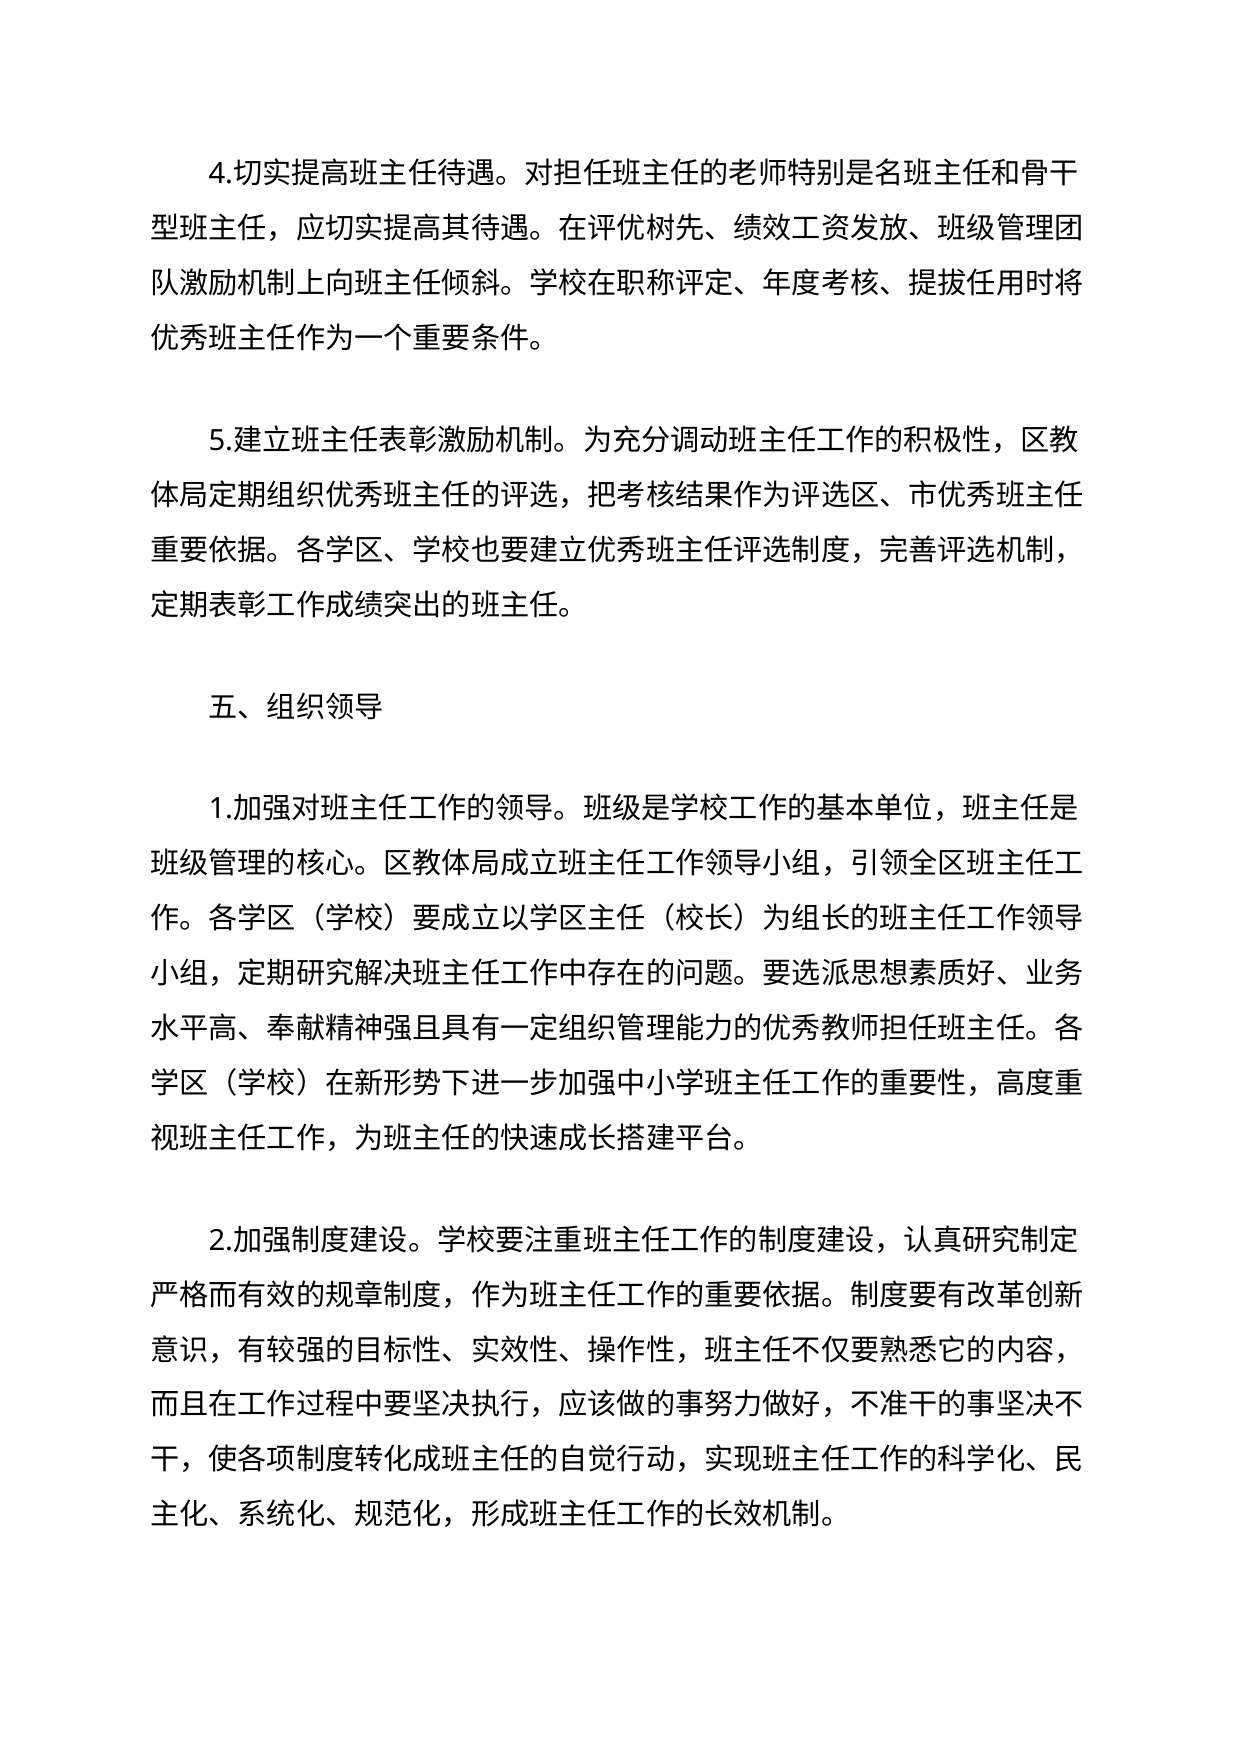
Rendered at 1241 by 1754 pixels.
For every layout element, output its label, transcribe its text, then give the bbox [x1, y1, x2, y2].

text 5.建立班主任表彰激励机制。为充分调动班主任工作的积极性，区教体局定期组织优秀班主任的评选，把考核结果作为评选区、市优秀班主任重要依据。各学区、学校也要建立优秀班主任评选制度，完善评选机制，定期表彰工作成绩突出的班主任。 [150, 417, 1090, 624]
text 五、组织领导 [150, 683, 1090, 725]
text 2.加强制度建设。学校要注重班主任工作的制度建设，认真研究制定严格而有效的规章制度，作为班主任工作的重要依据。制度要有改革创新意识，有较强的目标性、实效性、操作性，班主任不仅要熟悉它的内容，而且在工作过程中要坚决执行，应该做的事努力做好，不准干的事坚决不干，使各项制度转化成班主任的自觉行动，实现班主任工作的科学化、民主化、系统化、规范化，形成班主任工作的长效机制。 [150, 1216, 1090, 1533]
text 4.切实提高班主任待遇。对担任班主任的老师特别是名班主任和骨干型班主任，应切实提高其待遇。在评优树先、绩效工资发放、班级管理团队激励机制上向班主任倾斜。学校在职称评定、年度考核、提拔任用时将优秀班主任作为一个重要条件。 [150, 150, 1090, 357]
text 1.加强对班主任工作的领导。班级是学校工作的基本单位，班主任是班级管理的核心。区教体局成立班主任工作领导小组，引领全区班主任工作。各学区（学校）要成立以学区主任（校长）为组长的班主任工作领导小组，定期研究解决班主任工作中存在的问题。要选派思想素质好、业务水平高、奉献精神强且具有一定组织管理能力的优秀教师担任班主任。各学区（学校）在新形势下进一步加强中小学班主任工作的重要性，高度重视班主任工作，为班主任的快速成长搭建平台。 [150, 785, 1090, 1157]
